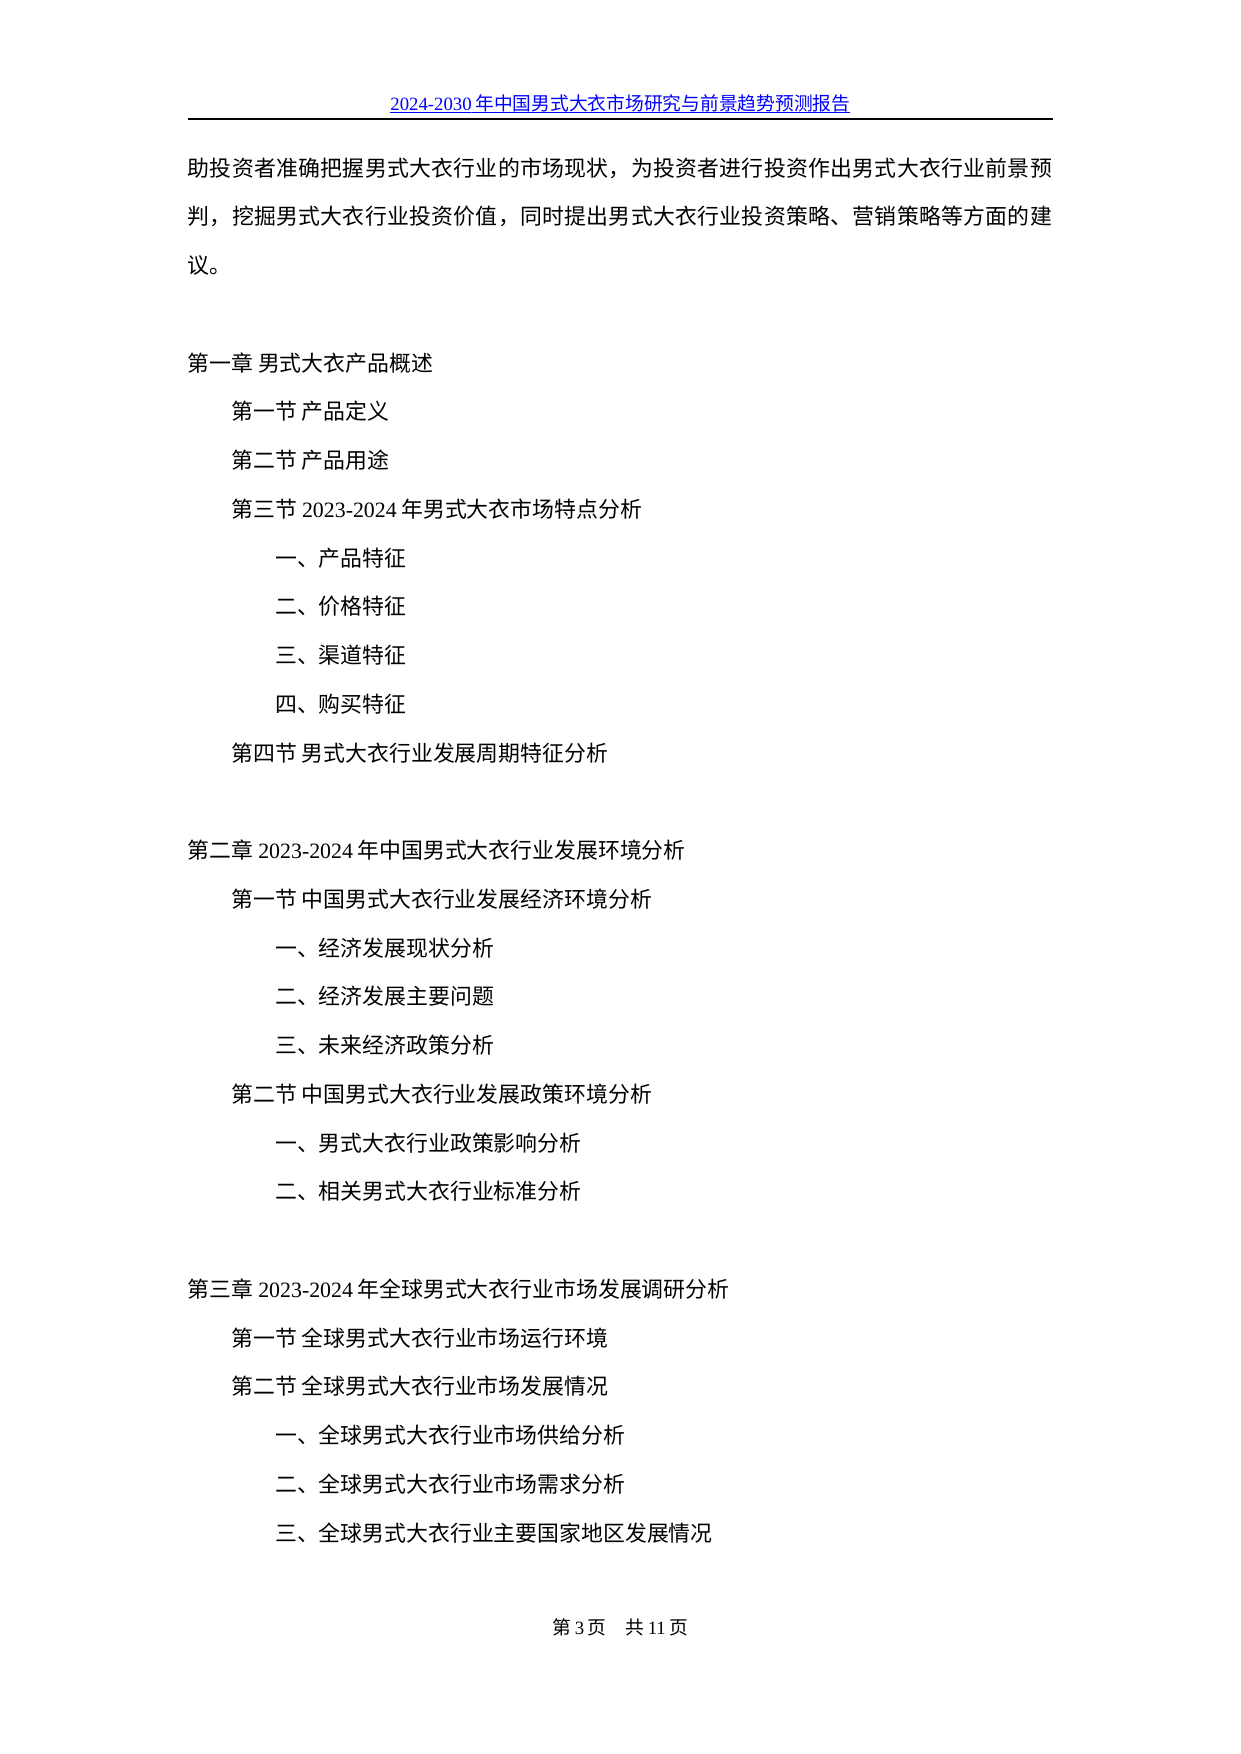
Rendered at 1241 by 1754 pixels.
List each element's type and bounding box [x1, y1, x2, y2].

text [187, 150, 1053, 1548]
